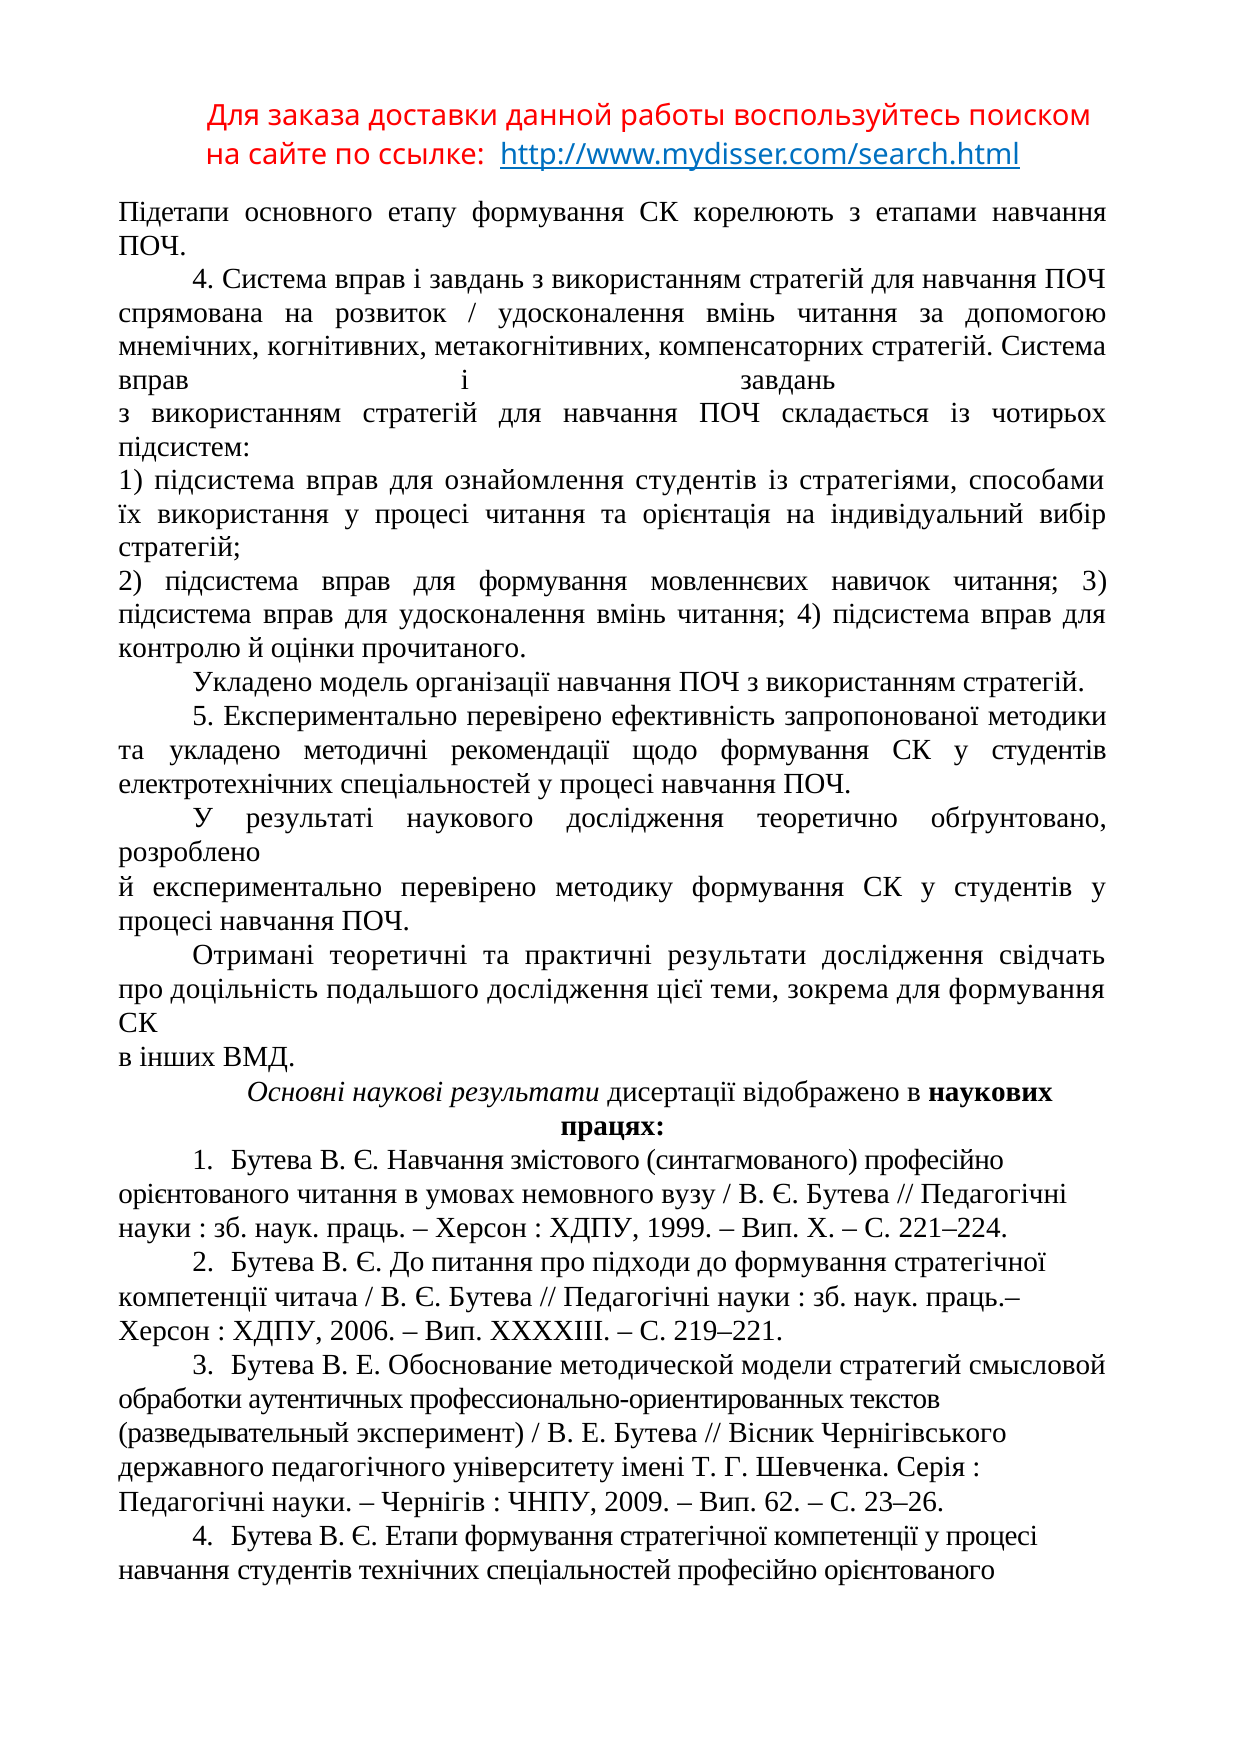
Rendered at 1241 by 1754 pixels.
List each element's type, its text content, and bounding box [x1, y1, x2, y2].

text Основні наукові результати дисертації відображено в наукових працях: [118, 1074, 1107, 1141]
list Бутева В. Є. До питання про підходи до формування стратегічної компетенції читача / В. Є. Бутева // Педагогічні науки : зб. наук. праць.– Херсон : ХДПУ, 2006. – Вип. XXXXIII. – С. 219–221. [118, 1244, 1107, 1346]
text 4. Система вправ і завдань з використанням стратегій для навчання ПОЧ спрямована на розвиток / удосконалення вмінь читання за допомогою мнемічних, когнітивних, метакогнітивних, компенсаторних стратегій. Система вправ і завдань з використанням стратегій для навчання ПОЧ складається із чотирьох підсистем: 1) підсистема вправ для ознайомлення студентів із стратегіями, способами їх використання у процесі читання та орієнтація на індивідуальний вибір стратегій; 2) підсистема вправ для формування мовленнєвих навичок читання; 3) підсистема вправ для удосконалення вмінь читання; 4) підсистема вправ для контролю й оцінки прочитаного. [118, 261, 1107, 664]
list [118, 1518, 1107, 1586]
text Отримані теоретичні та практичні результати дослідження свідчать про доцільність подальшого дослідження цієї теми, зокрема для формування СК в інших ВМД. [118, 937, 1107, 1073]
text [118, 194, 1107, 261]
text У результаті наукового дослідження теоретично обґрунтовано, розроблено й експериментально перевірено методику формування СК у студентів у процесі навчання ПОЧ. [118, 800, 1107, 936]
list Бутева В. Є. Навчання змістового (синтагмованого) професійно орієнтованого читання в умовах немовного вузу / В. Є. Бутева // Педагогічні науки : зб. наук. праць. – Херсон : ХДПУ, 1999. – Вип. Х. – С. 221–224. [118, 1142, 1107, 1244]
text Укладено модель організації навчання ПОЧ з використанням стратегій. [118, 664, 1107, 697]
list Бутева В. Е. Обоснование методической модели стратегий смысловой обработки аутентичных профессионально-ориентированных текстов (разведывательный эксперимент) / В. Е. Бутева // Вісник Чернігівського державного педагогічного університету імені Т. Г. Шевченка. Серія : Педагогічні науки. – Чернігів : ЧНПУ, 2009. – Вип. 62. – С. 23–26. [118, 1347, 1107, 1517]
text 5. Експериментально перевірено ефективність запропонованої методики та укладено методичні рекомендації щодо формування СК у студентів електротехнічних спеціальностей у процесі навчання ПОЧ. [118, 698, 1107, 800]
